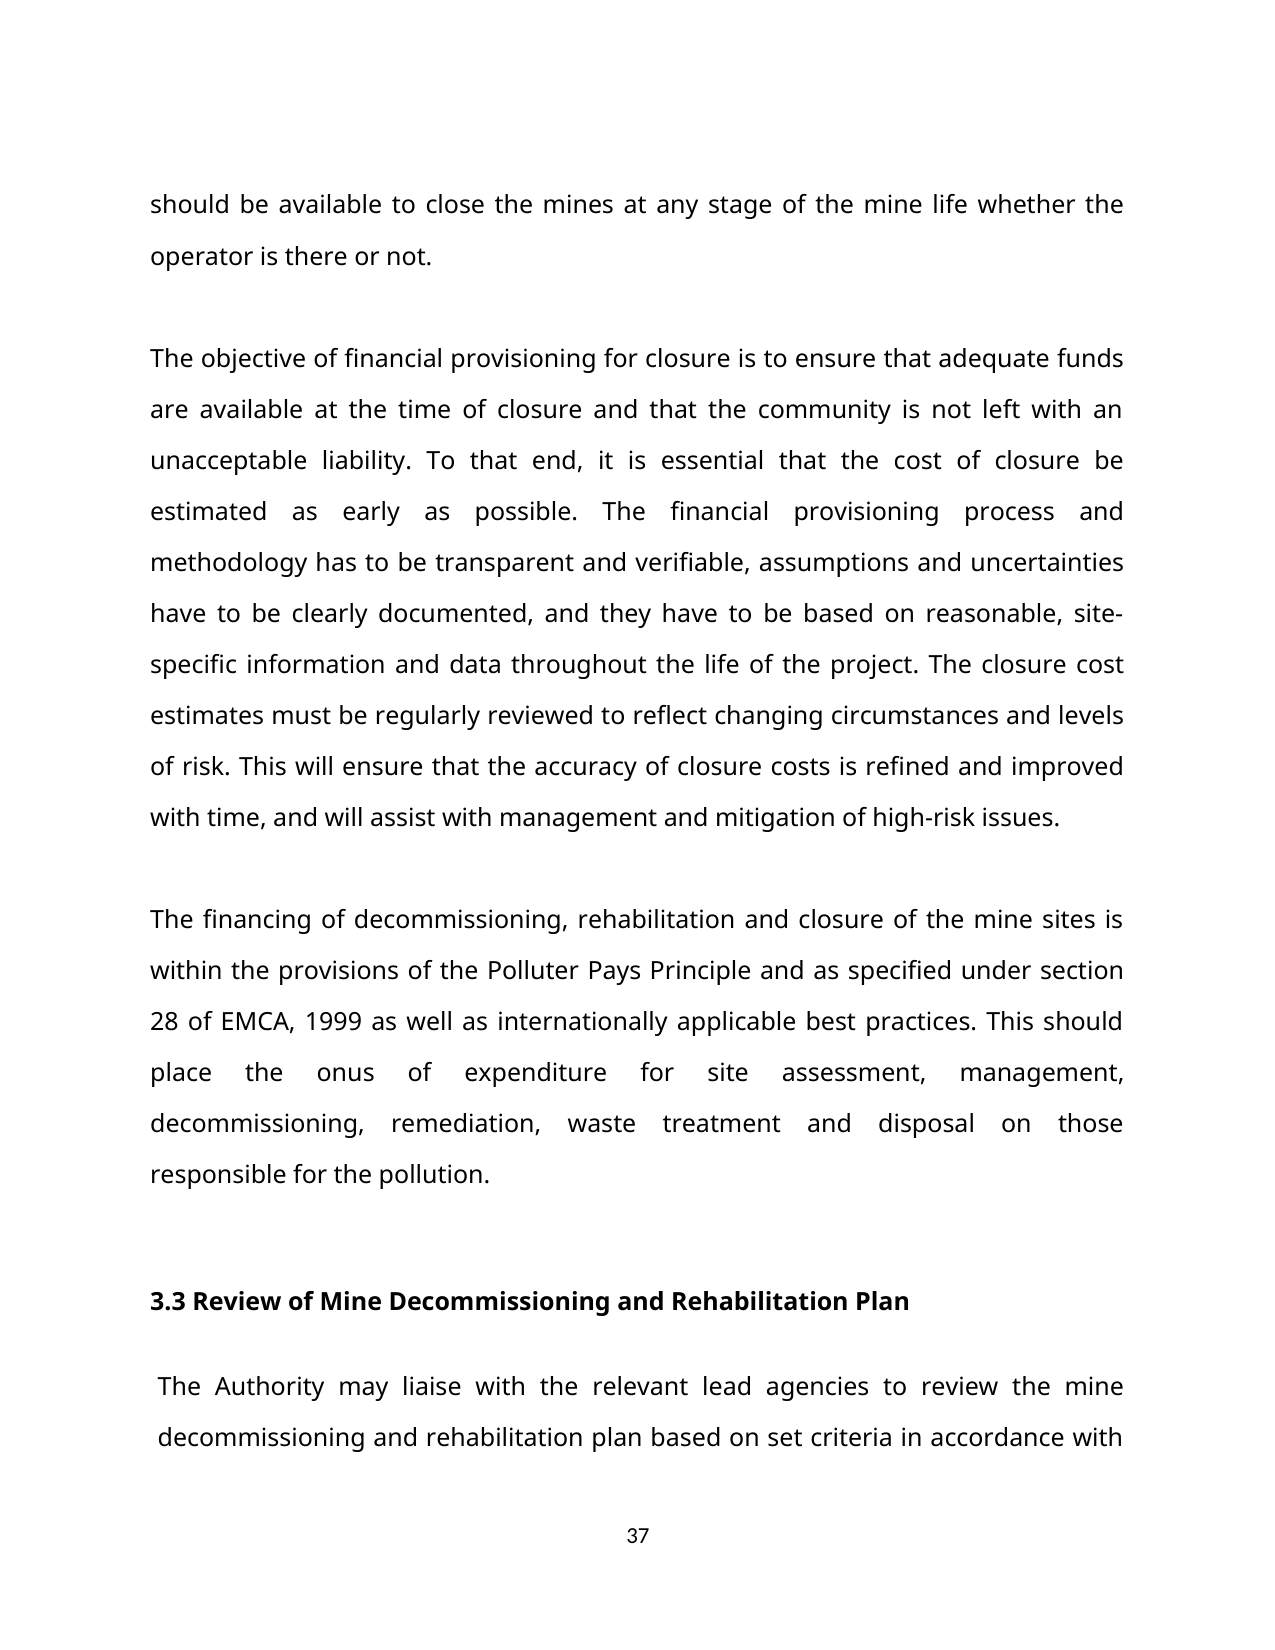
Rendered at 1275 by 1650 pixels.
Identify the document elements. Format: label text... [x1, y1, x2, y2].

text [150, 187, 1125, 272]
subtitle 3.3 Review of Mine Decommissioning and Rehabilitation Plan [150, 1284, 1125, 1318]
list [157, 1369, 1125, 1454]
text The objective of financial provisioning for closure is to ensure that adequate funds are available at the time of closure and that the community is not left with an unacceptable liability. To that end, it is essential that the cost of closure be estimated as early as possible. The financial provisioning process and methodology has to be transparent and verifiable, assumptions and uncertainties have to be clearly documented, and they have to be based on reasonable, site-specific information and data throughout the life of the project. The closure cost estimates must be regularly reviewed to reflect changing circumstances and levels of risk. This will ensure that the accuracy of closure costs is refined and improved with time, and will assist with management and mitigation of high-risk issues. [150, 340, 1125, 834]
text The financing of decommissioning, rehabilitation and closure of the mine sites is within the provisions of the Polluter Pays Principle and as specified under section 28 of EMCA, 1999 as well as internationally applicable best practices. This should place the onus of expenditure for site assessment, management, decommissioning, remediation, waste treatment and disposal on those responsible for the pollution. [150, 902, 1125, 1191]
